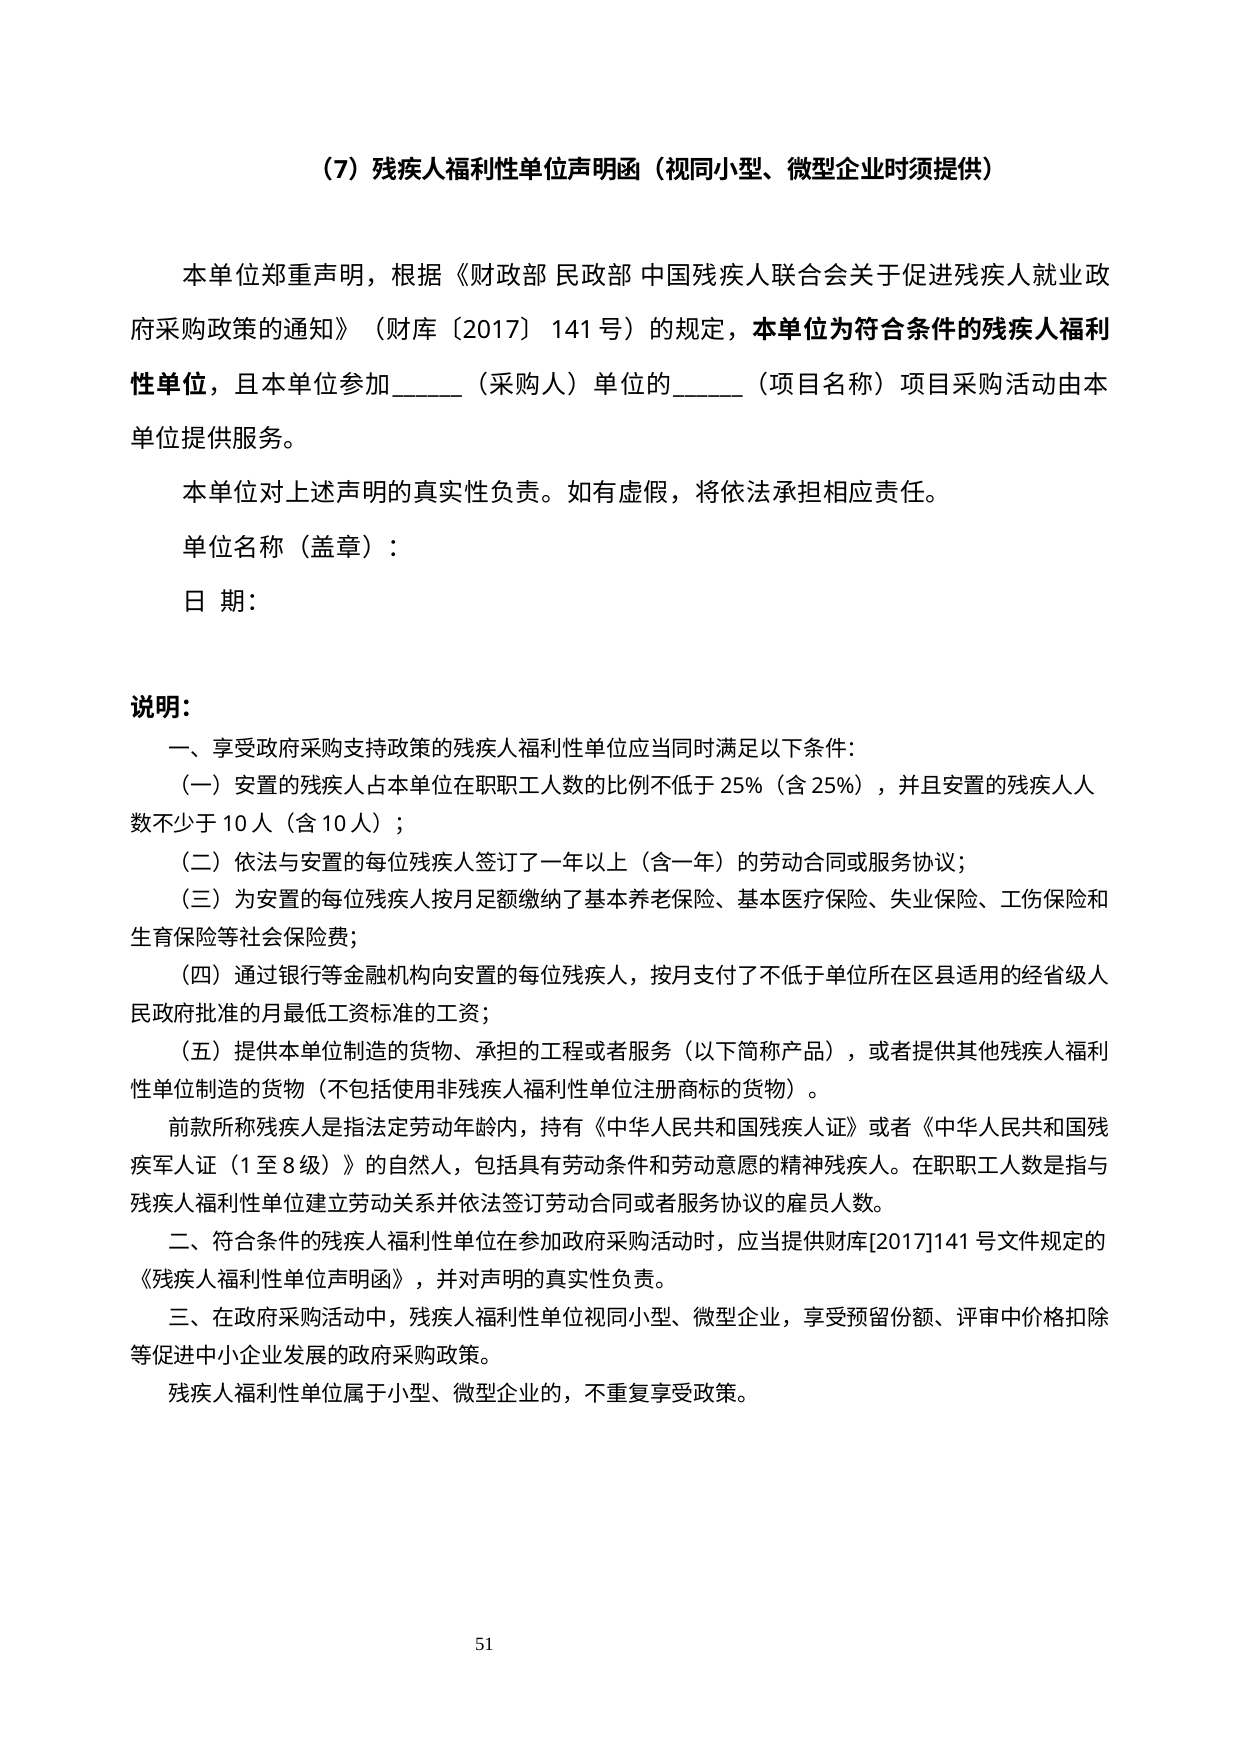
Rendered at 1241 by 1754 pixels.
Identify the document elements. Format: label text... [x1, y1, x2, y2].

text （一）安置的残疾人占本单位在职职工人数的比例不低于25%（含25%），并且安置的残疾人人数不少于10人（含10人）； [130, 768, 1110, 838]
text 日 期： [130, 582, 948, 618]
text 说明： [130, 687, 1110, 723]
text 单位名称（盖章）： [130, 527, 948, 563]
text （五）提供本单位制造的货物、承担的工程或者服务（以下简称产品），或者提供其他残疾人福利性单位制造的货物（不包括使用非残疾人福利性单位注册商标的货物）。 [130, 1034, 1110, 1104]
text 本单位对上述声明的真实性负责。如有虚假，将依法承担相应责任。 [130, 473, 1110, 509]
text （四）通过银行等金融机构向安置的每位残疾人，按月支付了不低于单位所在区县适用的经省级人民政府批准的月最低工资标准的工资； [130, 958, 1110, 1028]
text 三、在政府采购活动中，残疾人福利性单位视同小型、微型企业，享受预留份额、评审中价格扣除等促进中小企业发展的政府采购政策。 [130, 1300, 1110, 1369]
text 前款所称残疾人是指法定劳动年龄内，持有《中华人民共和国残疾人证》或者《中华人民共和国残疾军人证（1至8级）》的自然人，包括具有劳动条件和劳动意愿的精神残疾人。在职职工人数是指与残疾人福利性单位建立劳动关系并依法签订劳动合同或者服务协议的雇员人数。 [130, 1110, 1110, 1218]
text （三）为安置的每位残疾人按月足额缴纳了基本养老保险、基本医疗保险、失业保险、工伤保险和生育保险等社会保险费； [130, 882, 1110, 952]
text （二）依法与安置的每位残疾人签订了一年以上（含一年）的劳动合同或服务协议； [130, 844, 1110, 876]
text 残疾人福利性单位属于小型、微型企业的，不重复享受政策。 [130, 1376, 1110, 1407]
text 一、享受政府采购支持政策的残疾人福利性单位应当同时满足以下条件： [130, 731, 1110, 762]
text 二、符合条件的残疾人福利性单位在参加政府采购活动时，应当提供财库[2017]141号文件规定的《残疾人福利性单位声明函》，并对声明的真实性负责。 [130, 1224, 1110, 1293]
text 本单位郑重声明，根据《财政部 民政部 中国残疾人联合会关于促进残疾人就业政府采购政策的通知》（财库〔2017〕 141号）的规定，本单位为符合条件的残疾人福利性单位，且本单位参加______（采购人）单位的______（项目名称）项目采购活动由本单位提供服务。 [130, 255, 1110, 455]
text （7）残疾人福利性单位声明函（视同小型、微型企业时须提供） [130, 150, 1110, 186]
